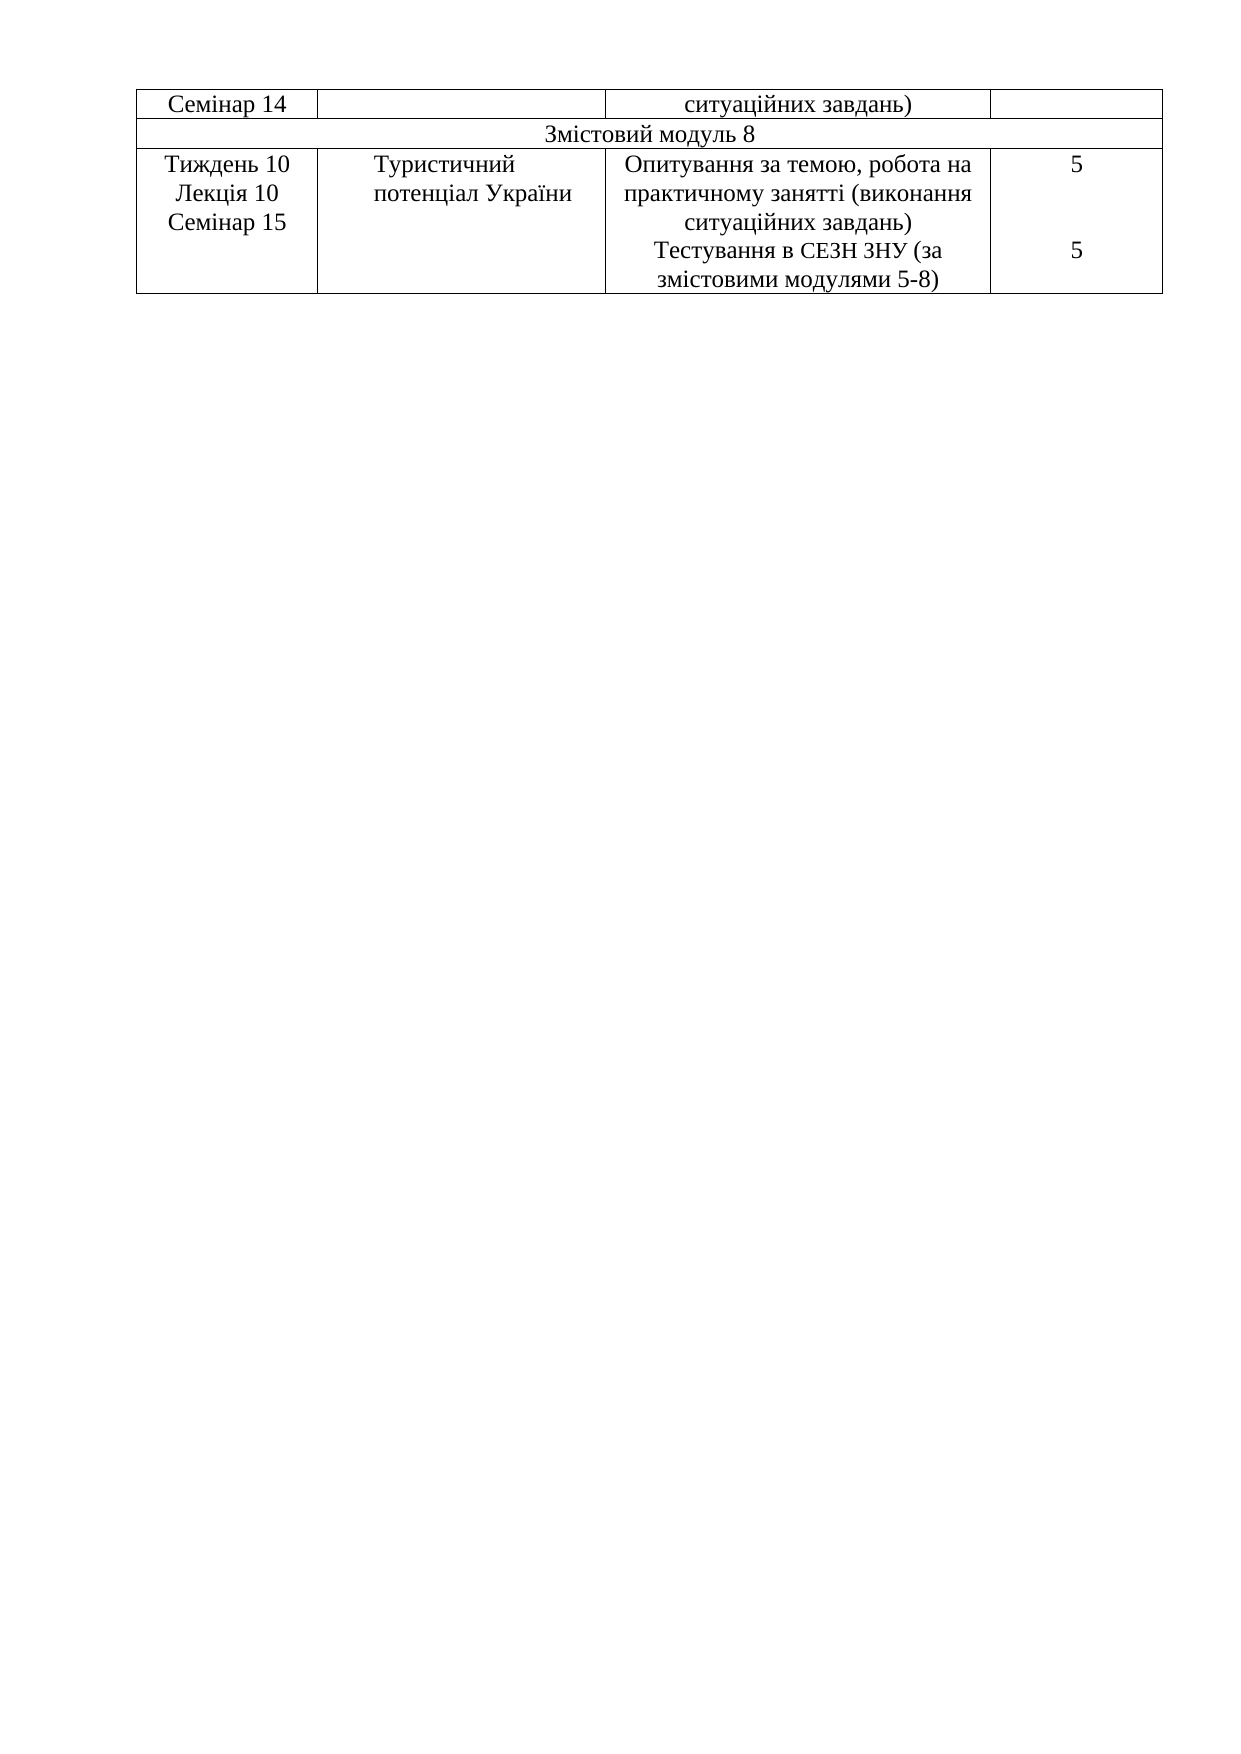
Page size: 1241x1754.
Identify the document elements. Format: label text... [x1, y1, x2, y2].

table_cell 5 [991, 90, 1162, 118]
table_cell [318, 90, 605, 118]
table_cell Туристичний потенціал України [318, 149, 605, 293]
table_cell 5 5 [991, 149, 1162, 293]
table_cell Тиждень 10 Лекція 10 Семінар 15 [137, 149, 317, 293]
table_cell Змістовий модуль 8 [137, 119, 1162, 148]
table_cell Опитування за темою, робота на практичному занятті (виконання ситуаційних завдань) Тестування в СЕЗН ЗНУ (за змістовими модулями 5-8) [606, 149, 990, 293]
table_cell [606, 90, 990, 118]
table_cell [137, 90, 317, 118]
